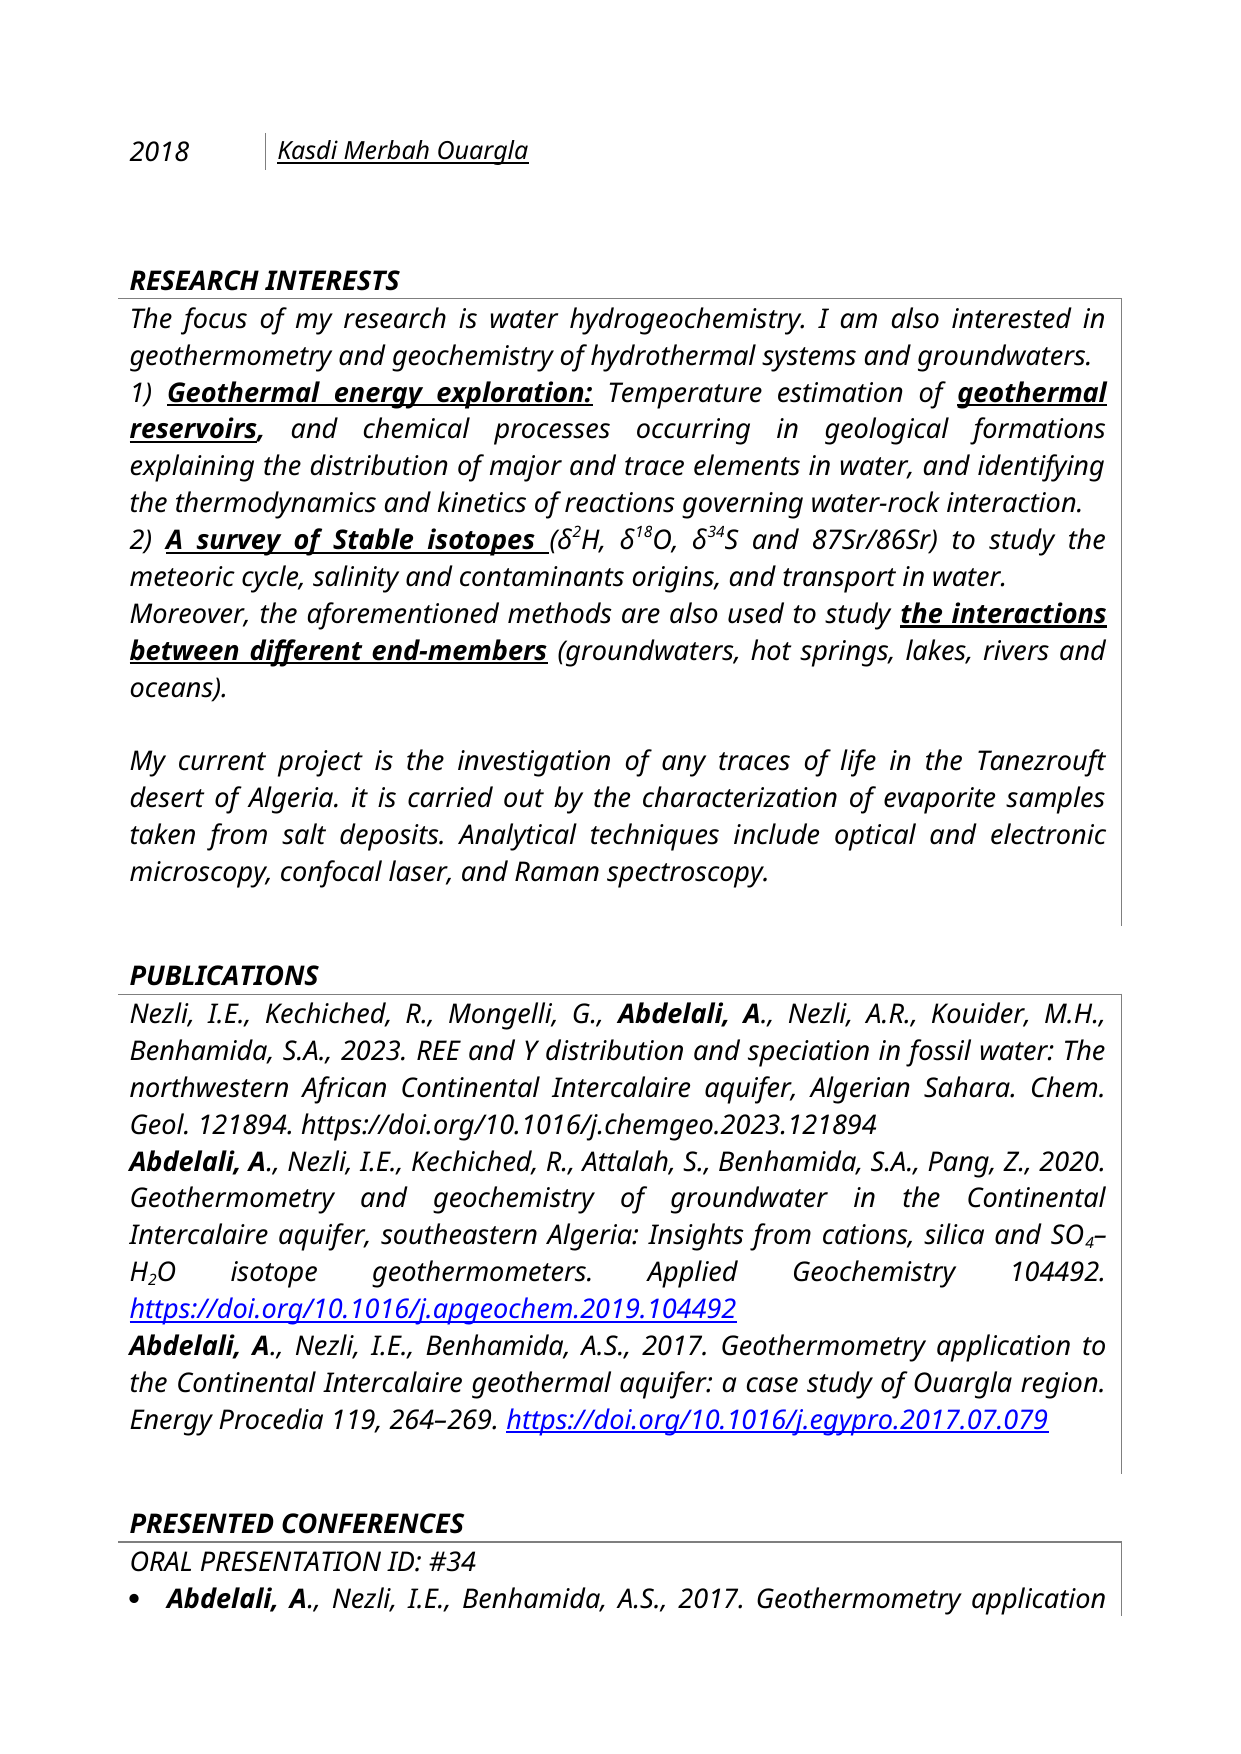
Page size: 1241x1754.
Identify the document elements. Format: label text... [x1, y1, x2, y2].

table_header RESEARCH INTERESTS [118, 261, 1121, 298]
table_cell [118, 1543, 1121, 1616]
table_cell The focus of my research is water hydrogeochemistry. I am also interested in geothermometry and geochemistry of hydrothermal systems and groundwaters. 1) Geothermal energy exploration: Temperature estimation of geothermal reservoirs, and chemical processes occurring in geological formations explaining the distribution of major and trace elements in water, and identifying the thermodynamics and kinetics of reactions governing water-rock interaction. 2) A survey of Stable isotopes (δ2H, δ18O, δ34S and 87Sr/86Sr) to study the meteoric cycle, salinity and contaminants origins, and transport in water. Moreover, the aforementioned methods are also used to study the interactions between different end-members (groundwaters, hot springs, lakes, rivers and oceans). My current project is the investigation of any traces of life in the Tanezrouft desert of Algeria. it is carried out by the characterization of evaporite samples taken from salt deposits. Analytical techniques include optical and electronic microscopy, confocal laser, and Raman spectroscopy. [118, 299, 1121, 926]
table_cell Abdelali, A., Nezli, I.E., Benhamida, A.S., 2017. Geothermometry application to the Continental Intercalaire geothermal aquifer: a case study of Ouargla region. Energy Procedia 119, 264–269. https://doi.org/10.1016/j.egypro.2017.07.079 [118, 1326, 1121, 1474]
table_cell 2016-2018 [118, 133, 265, 170]
table_header PRESENTED CONFERENCES [118, 1505, 1121, 1541]
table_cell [266, 133, 1121, 170]
table_header PUBLICATIONS [118, 957, 1121, 993]
table_cell Nezli, I.E., Kechiched, R., Mongelli, G., Abdelali, A., Nezli, A.R., Kouider, M.H., Benhamida, S.A., 2023. REE and Y distribution and speciation in fossil water: The northwestern African Continental Intercalaire aquifer, Algerian Sahara. Chem. Geol. 121894. https://doi.org/10.1016/j.chemgeo.2023.121894 Abdelali, A., Nezli, I.E., Kechiched, R., Attalah, S., Benhamida, S.A., Pang, Z., 2020. Geothermometry and geochemistry of groundwater in the Continental Intercalaire aquifer, southeastern Algeria: Insights from cations, silica and SO4–H2O isotope geothermometers. Applied Geochemistry 104492. https://doi.org/10.1016/j.apgeochem.2019.104492 [118, 995, 1121, 1326]
